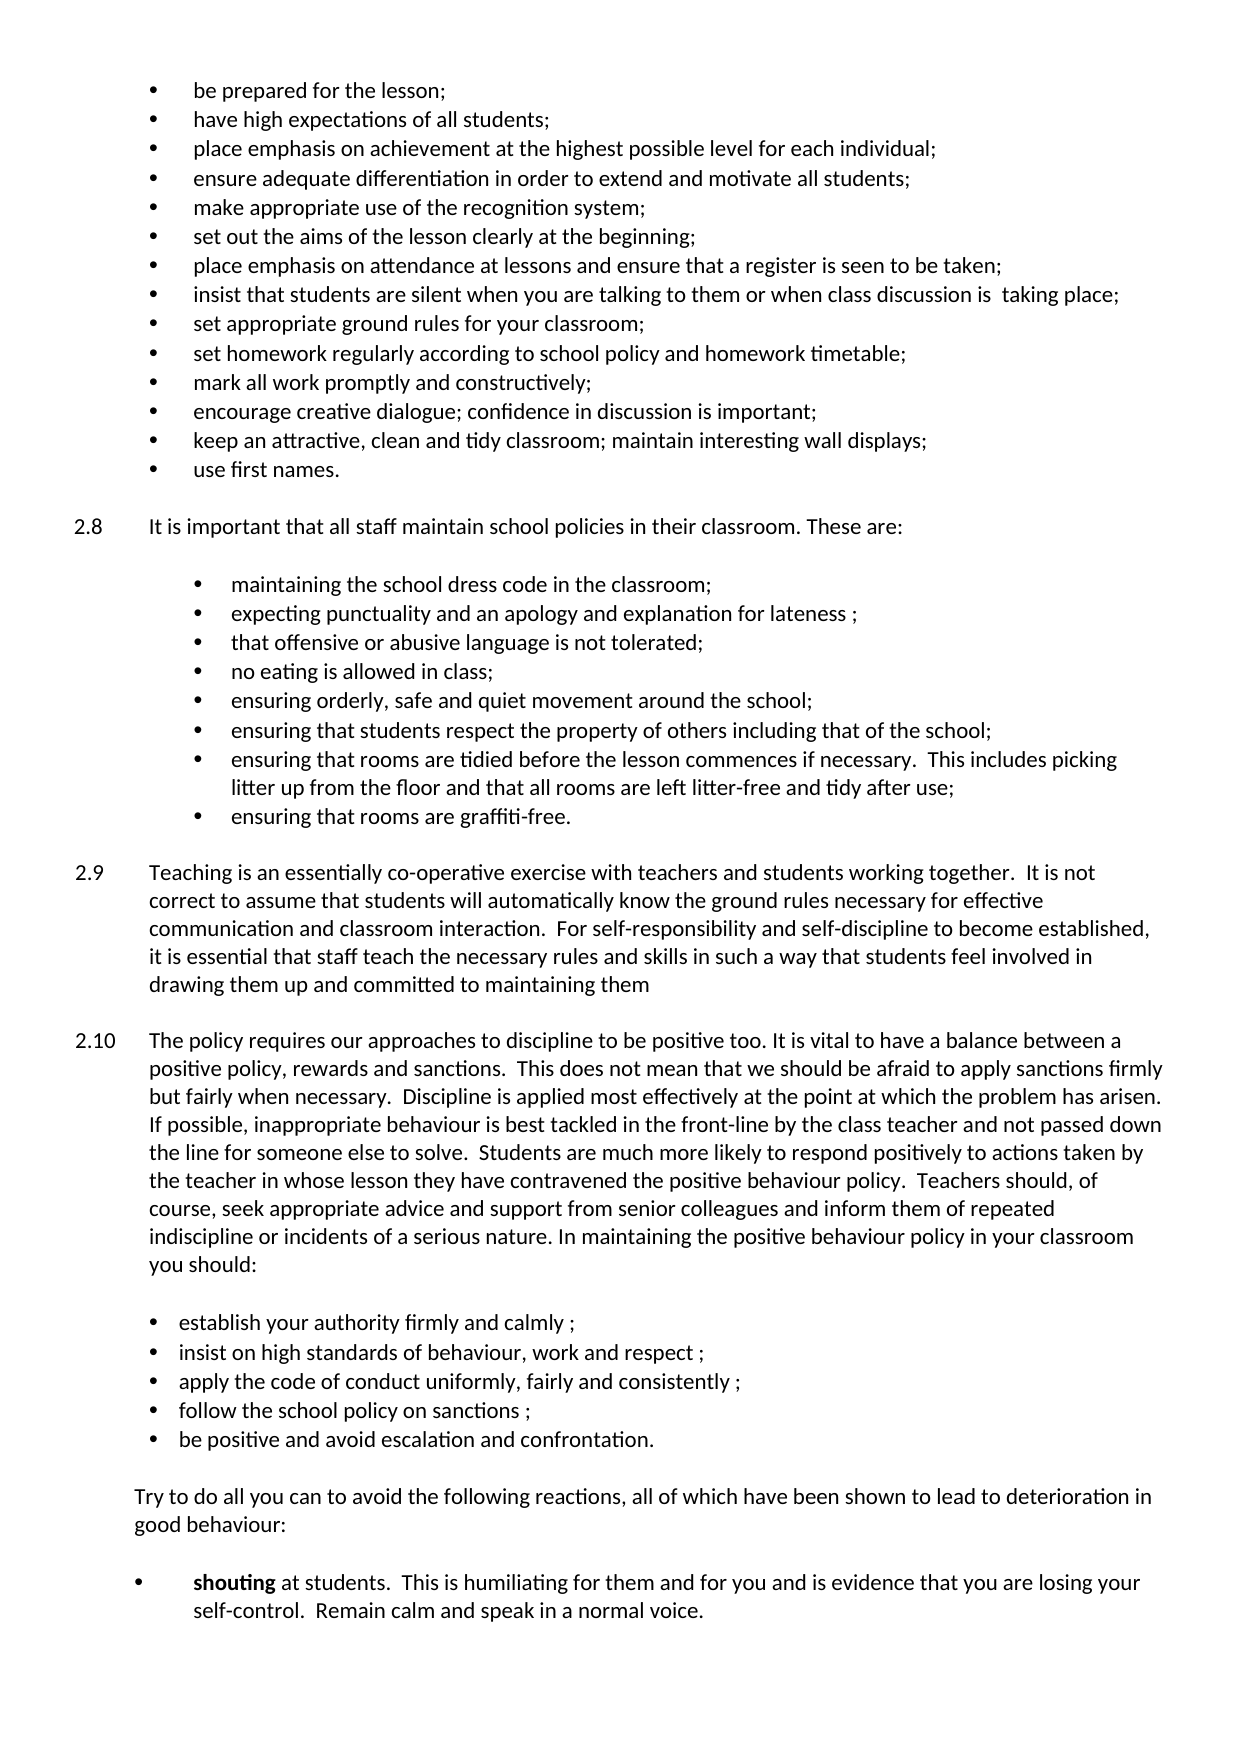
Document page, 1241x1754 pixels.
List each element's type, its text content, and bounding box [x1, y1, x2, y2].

list expecting punctuality and an apology and explanation for lateness ; [193, 598, 1164, 627]
list place emphasis on achievement at the highest possible level for each individual; [149, 133, 1164, 162]
list encourage creative dialogue; confidence in discussion is important; [149, 396, 1164, 425]
list that offensive or abusive language is not tolerated; [193, 627, 1164, 656]
list ensuring that students respect the property of others including that of the school; [193, 715, 1164, 744]
list be positive and avoid escalation and confrontation. [149, 1424, 1164, 1453]
list set out the aims of the lesson clearly at the beginning; [149, 221, 1164, 250]
list follow the school policy on sanctions ; [149, 1395, 1164, 1424]
text Try to do all you can to avoid the following reactions, all of which have been shown to lead to deterioration in good behaviour: [134, 1482, 1164, 1538]
list no eating is allowed in class; [193, 656, 1164, 686]
list ensure adequate differentiation in order to extend and motivate all students; [149, 162, 1164, 192]
list maintaining the school dress code in the classroom; [193, 569, 1164, 598]
list insist on high standards of behaviour, work and respect ; [149, 1336, 1164, 1366]
list keep an attractive, clean and tidy classroom; maintain interesting wall displays; [149, 425, 1164, 454]
list ensuring orderly, safe and quiet movement around the school; [193, 686, 1164, 715]
list use first names. [149, 454, 1164, 483]
list The policy requires our approaches to discipline to be positive too. It is vital to have a balance between a positive policy, rewards and sanctions. This does not mean that we should be afraid to apply sanctions firmly but fairly when necessary. Discipline is applied most effectively at the point at which the problem has arisen. If possible, inappropriate behaviour is best tackled in the front-line by the class teacher and not passed down the line for someone else to solve. Students are much more likely to respond positively to actions taken by the teacher in whose lesson they have contravened the positive behaviour policy. Teachers should, of course, seek appropriate advice and support from senior colleagues and inform them of repeated indiscipline or incidents of a serious nature. In maintaining the positive behaviour policy in your classroom you should: [75, 1026, 1164, 1278]
list apply the code of conduct uniformly, fairly and consistently ; [149, 1366, 1164, 1395]
list ensuring that rooms are graffiti-free. [193, 801, 1164, 830]
list ensuring that rooms are tidied before the lesson commences if necessary. This includes picking litter up from the floor and that all rooms are left litter-free and tidy after use; [193, 744, 1164, 801]
list make appropriate use of the recognition system; [149, 192, 1164, 221]
list mark all work promptly and constructively; [149, 367, 1164, 396]
list have high expectations of all students; [149, 104, 1164, 133]
list establish your authority firmly and calmly ; [149, 1307, 1164, 1336]
list set appropriate ground rules for your classroom; [149, 308, 1164, 337]
list shouting at students. This is humiliating for them and for you and is evidence that you are losing your self-control. Remain calm and speak in a normal voice. [134, 1567, 1164, 1624]
list be prepared for the lesson; [149, 75, 1164, 104]
list set homework regularly according to school policy and homework timetable; [149, 337, 1164, 367]
text 2.8 It is important that all staff maintain school policies in their classroom. These are: [73, 512, 1164, 540]
list Teaching is an essentially co-operative exercise with teachers and students working together. It is not correct to assume that students will automatically know the ground rules necessary for effective communication and classroom interaction. For self-responsibility and self-discipline to become established, it is essential that staff teach the necessary rules and skills in such a way that students feel involved in drawing them up and committed to maintaining them [75, 858, 1164, 998]
list place emphasis on attendance at lessons and ensure that a register is seen to be taken; [149, 250, 1164, 279]
list insist that students are silent when you are talking to them or when class discussion is taking place; [149, 279, 1164, 308]
